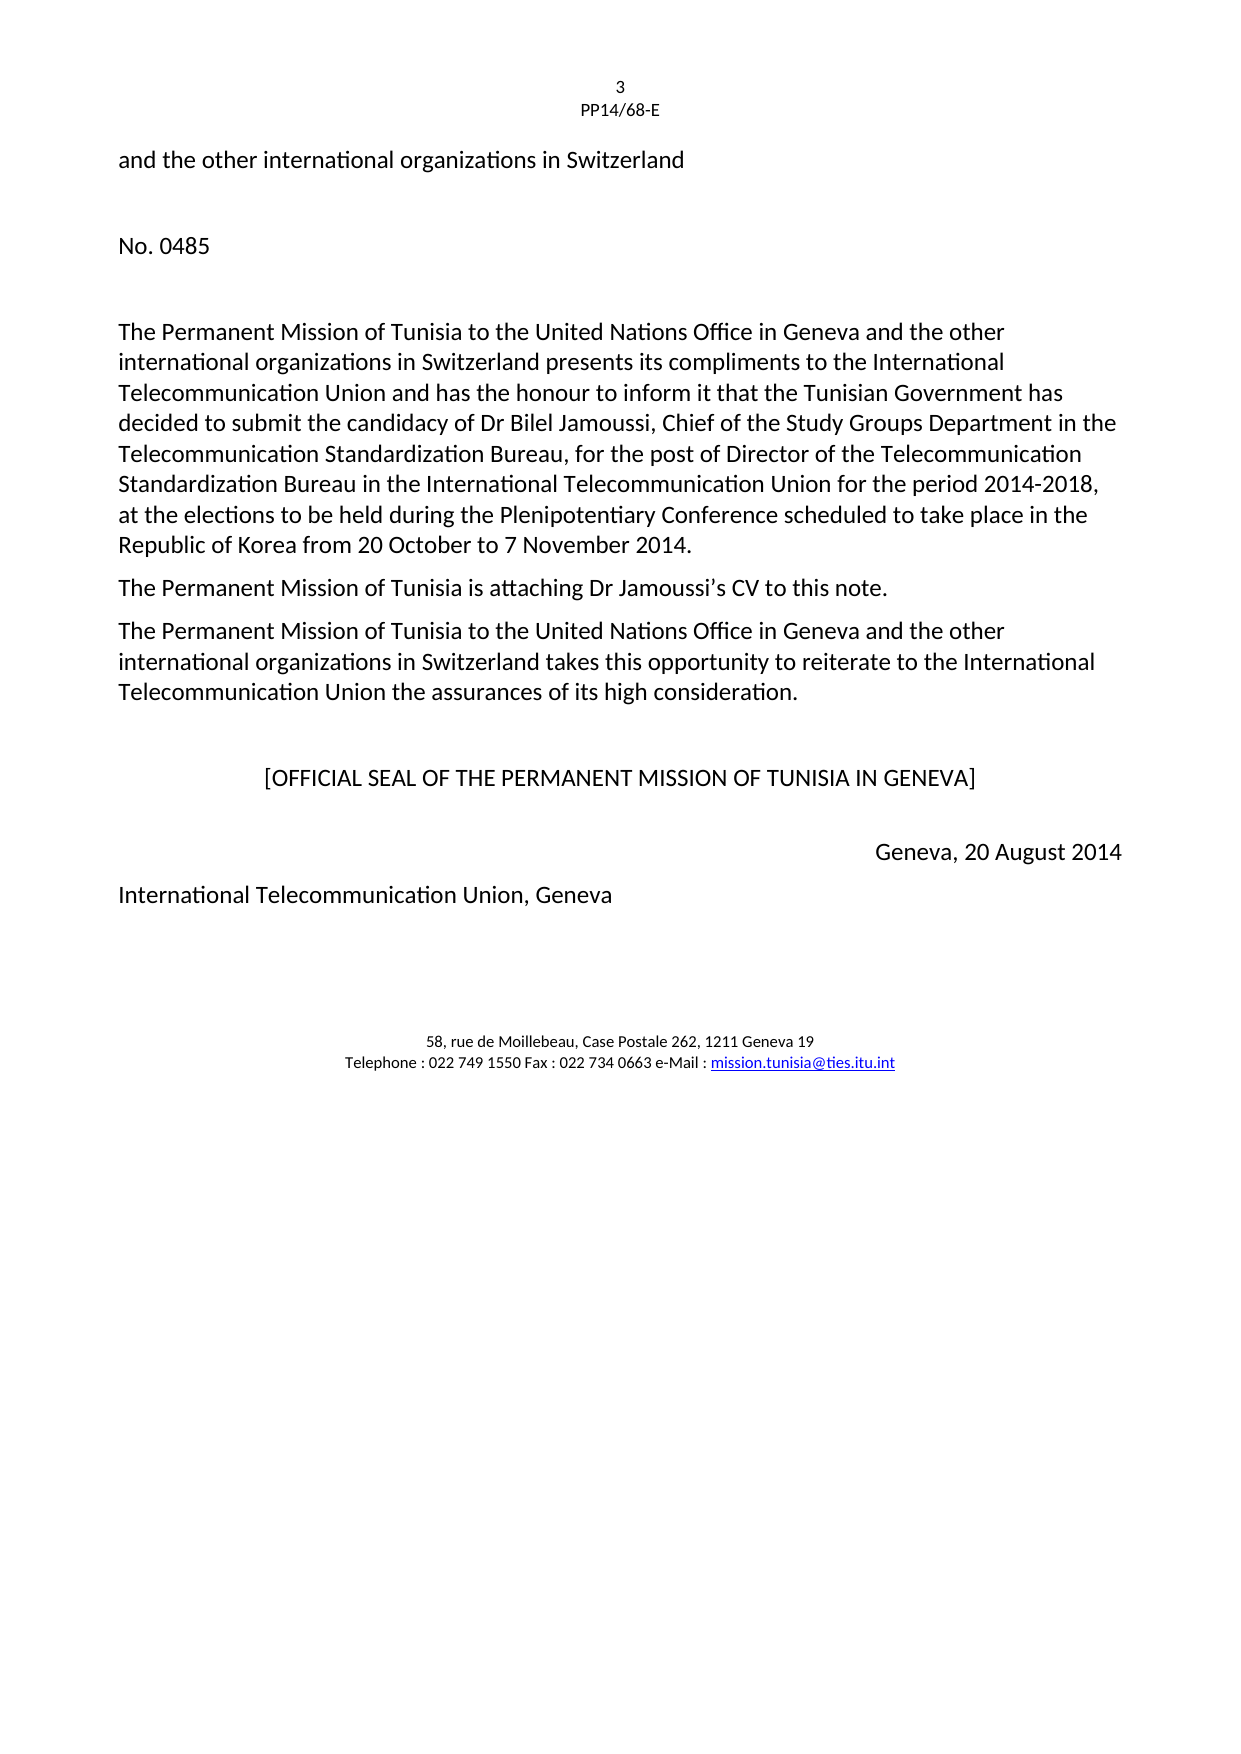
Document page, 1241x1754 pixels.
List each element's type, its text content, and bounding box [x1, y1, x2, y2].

text The Permanent Mission of Tunisia to the United Nations Office in Geneva and the other international organizations in Switzerland presents its compliments to the International Telecommunication Union and has the honour to inform it that the Tunisian Government has decided to submit the candidacy of Dr Bilel Jamoussi, Chief of the Study Groups Department in the Telecommunication Standardization Bureau, for the post of Director of the Telecommunication Standardization Bureau in the International Telecommunication Union for the period 2014-2018, at the elections to be held during the Plenipotentiary Conference scheduled to take place in the Republic of Korea from 20 October to 7 November 2014. [118, 316, 1122, 560]
text International Telecommunication Union, Geneva [118, 879, 1122, 910]
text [118, 144, 1122, 174]
text The Permanent Mission of Tunisia to the United Nations Office in Geneva and the other international organizations in Switzerland takes this opportunity to reiterate to the International Telecommunication Union the assurances of its high consideration. [118, 616, 1122, 707]
text 58, rue de Moillebeau, Case Postale 262, 1211 Geneva 19 Telephone : 022 749 1550 Fax : 022 734 0663 e-Mail : mission.tunisia@ties.itu.int [118, 1032, 1122, 1072]
text The Permanent Mission of Tunisia is attaching Dr Jamoussi’s CV to this note. [118, 572, 1122, 603]
text [OFFICIAL SEAL OF THE PERMANENT MISSION OF TUNISIA IN GENEVA] [118, 763, 1122, 824]
text Geneva, 20 August 2014 [118, 836, 1122, 867]
text No. 0485 [118, 230, 1122, 260]
